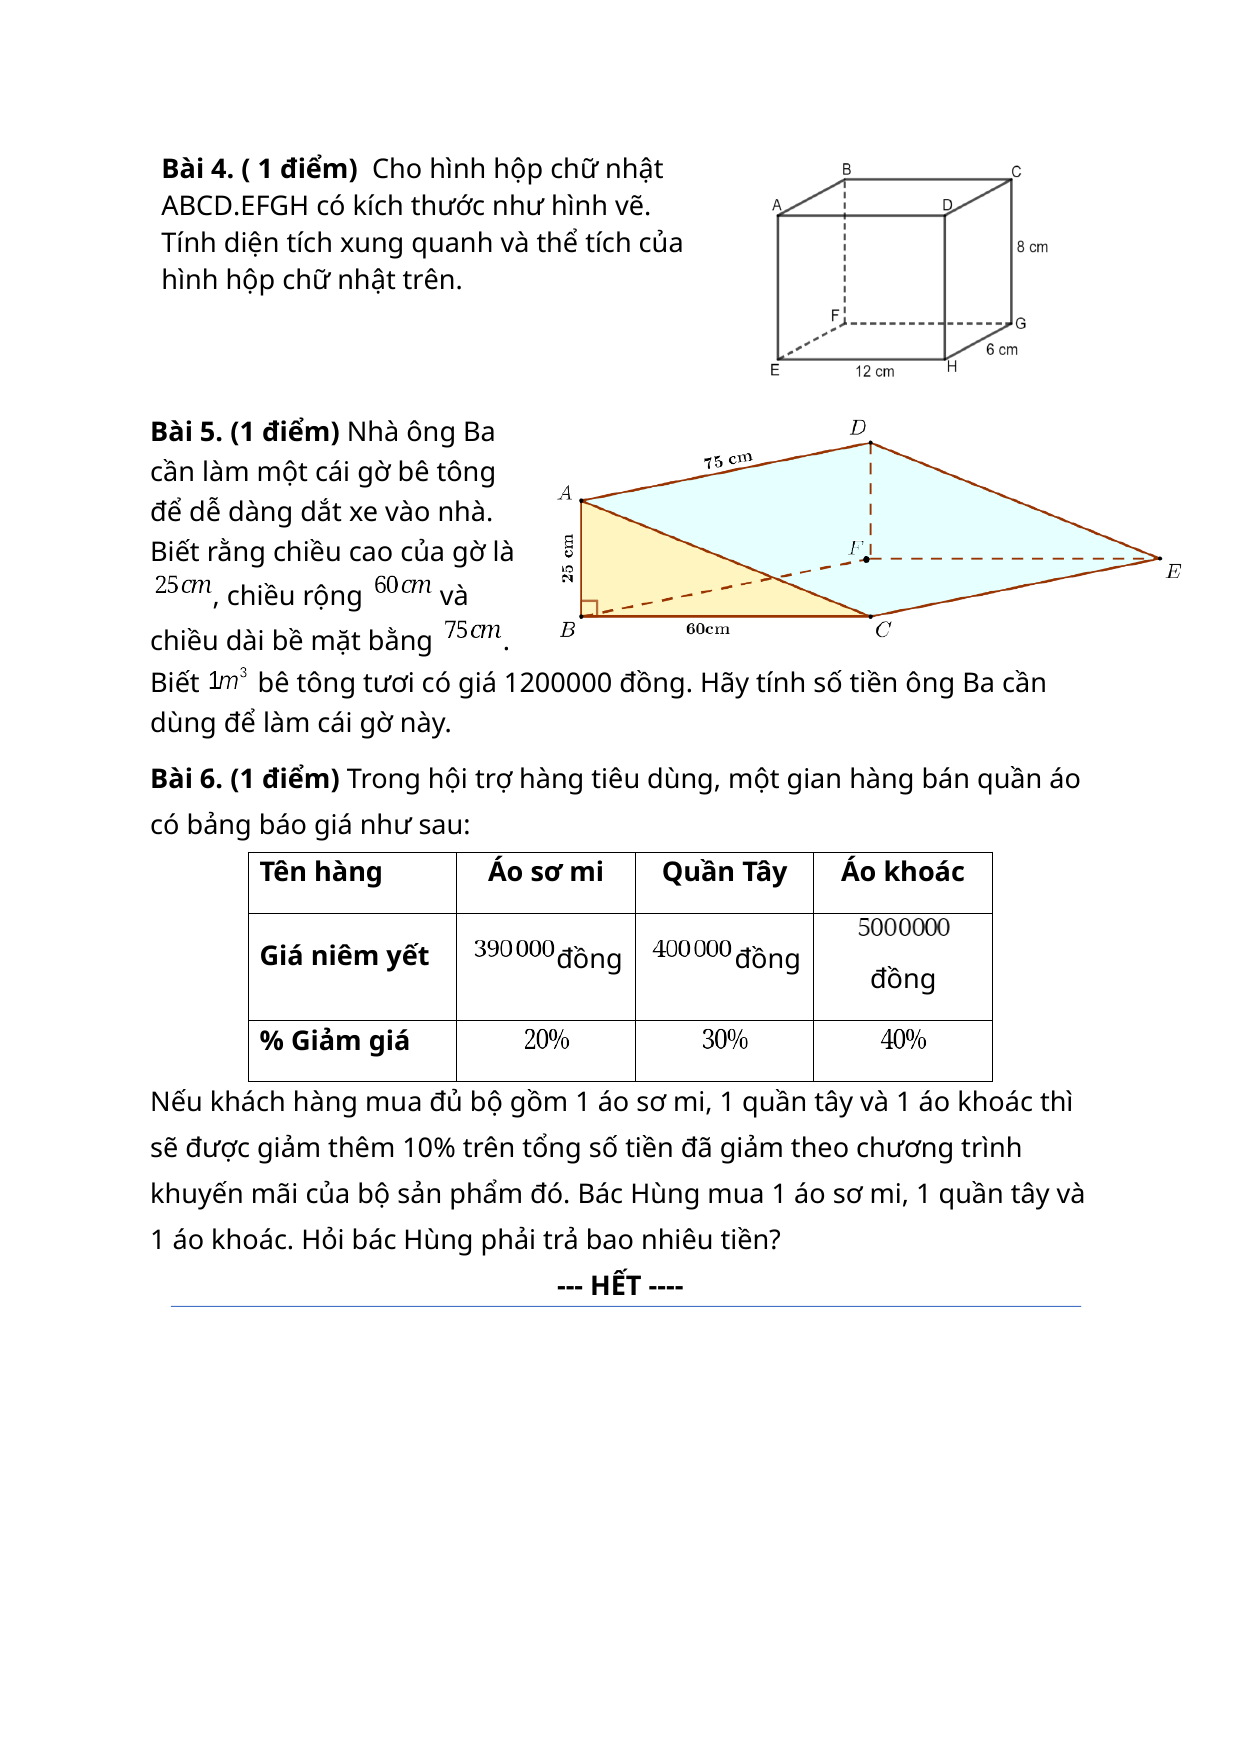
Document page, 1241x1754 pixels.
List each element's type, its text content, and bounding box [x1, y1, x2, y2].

table_cell đồng [457, 914, 635, 1020]
text Nếu khách hàng mua đủ bộ gồm 1 áo sơ mi, 1 quần tây và 1 áo khoác thì sẽ được giảm thêm 10% trên tổng số tiền đã giảm theo chương trình khuyến mãi của bộ sản phẩm đó. Bác Hùng mua 1 áo sơ mi, 1 quần tây và 1 áo khoác. Hỏi bác Hùng phải trả bao nhiêu tiền? [150, 1082, 1090, 1257]
picture [759, 150, 1062, 382]
table_cell [814, 1021, 992, 1081]
table_header [720, 150, 1086, 413]
table_header Áo sơ mi [457, 853, 635, 913]
table_header Tên hàng [249, 853, 456, 913]
table_cell Giá niêm yết [249, 914, 456, 1020]
table_cell [636, 1021, 813, 1081]
text Bài 6. (1 điểm) Trong hội trợ hàng tiêu dùng, một gian hàng bán quần áo có bảng báo giá như sau: [150, 759, 1090, 842]
table_header Bài 4. ( 1 điểm) Cho hình hộp chữ nhật ABCD.EFGH có kích thước như hình vẽ. Tính diện tích xung quanh và thể tích của hình hộp chữ nhật trên. [150, 150, 720, 413]
table_cell đồng [814, 914, 992, 1020]
text --- HẾT ---- [150, 1266, 1090, 1303]
table_header Áo khoác [814, 853, 992, 913]
table_header Quần Tây [636, 853, 813, 913]
picture [551, 413, 1189, 645]
table_cell đồng [636, 914, 813, 1020]
table_cell [457, 1021, 635, 1081]
table_cell % Giảm giá [249, 1021, 456, 1081]
